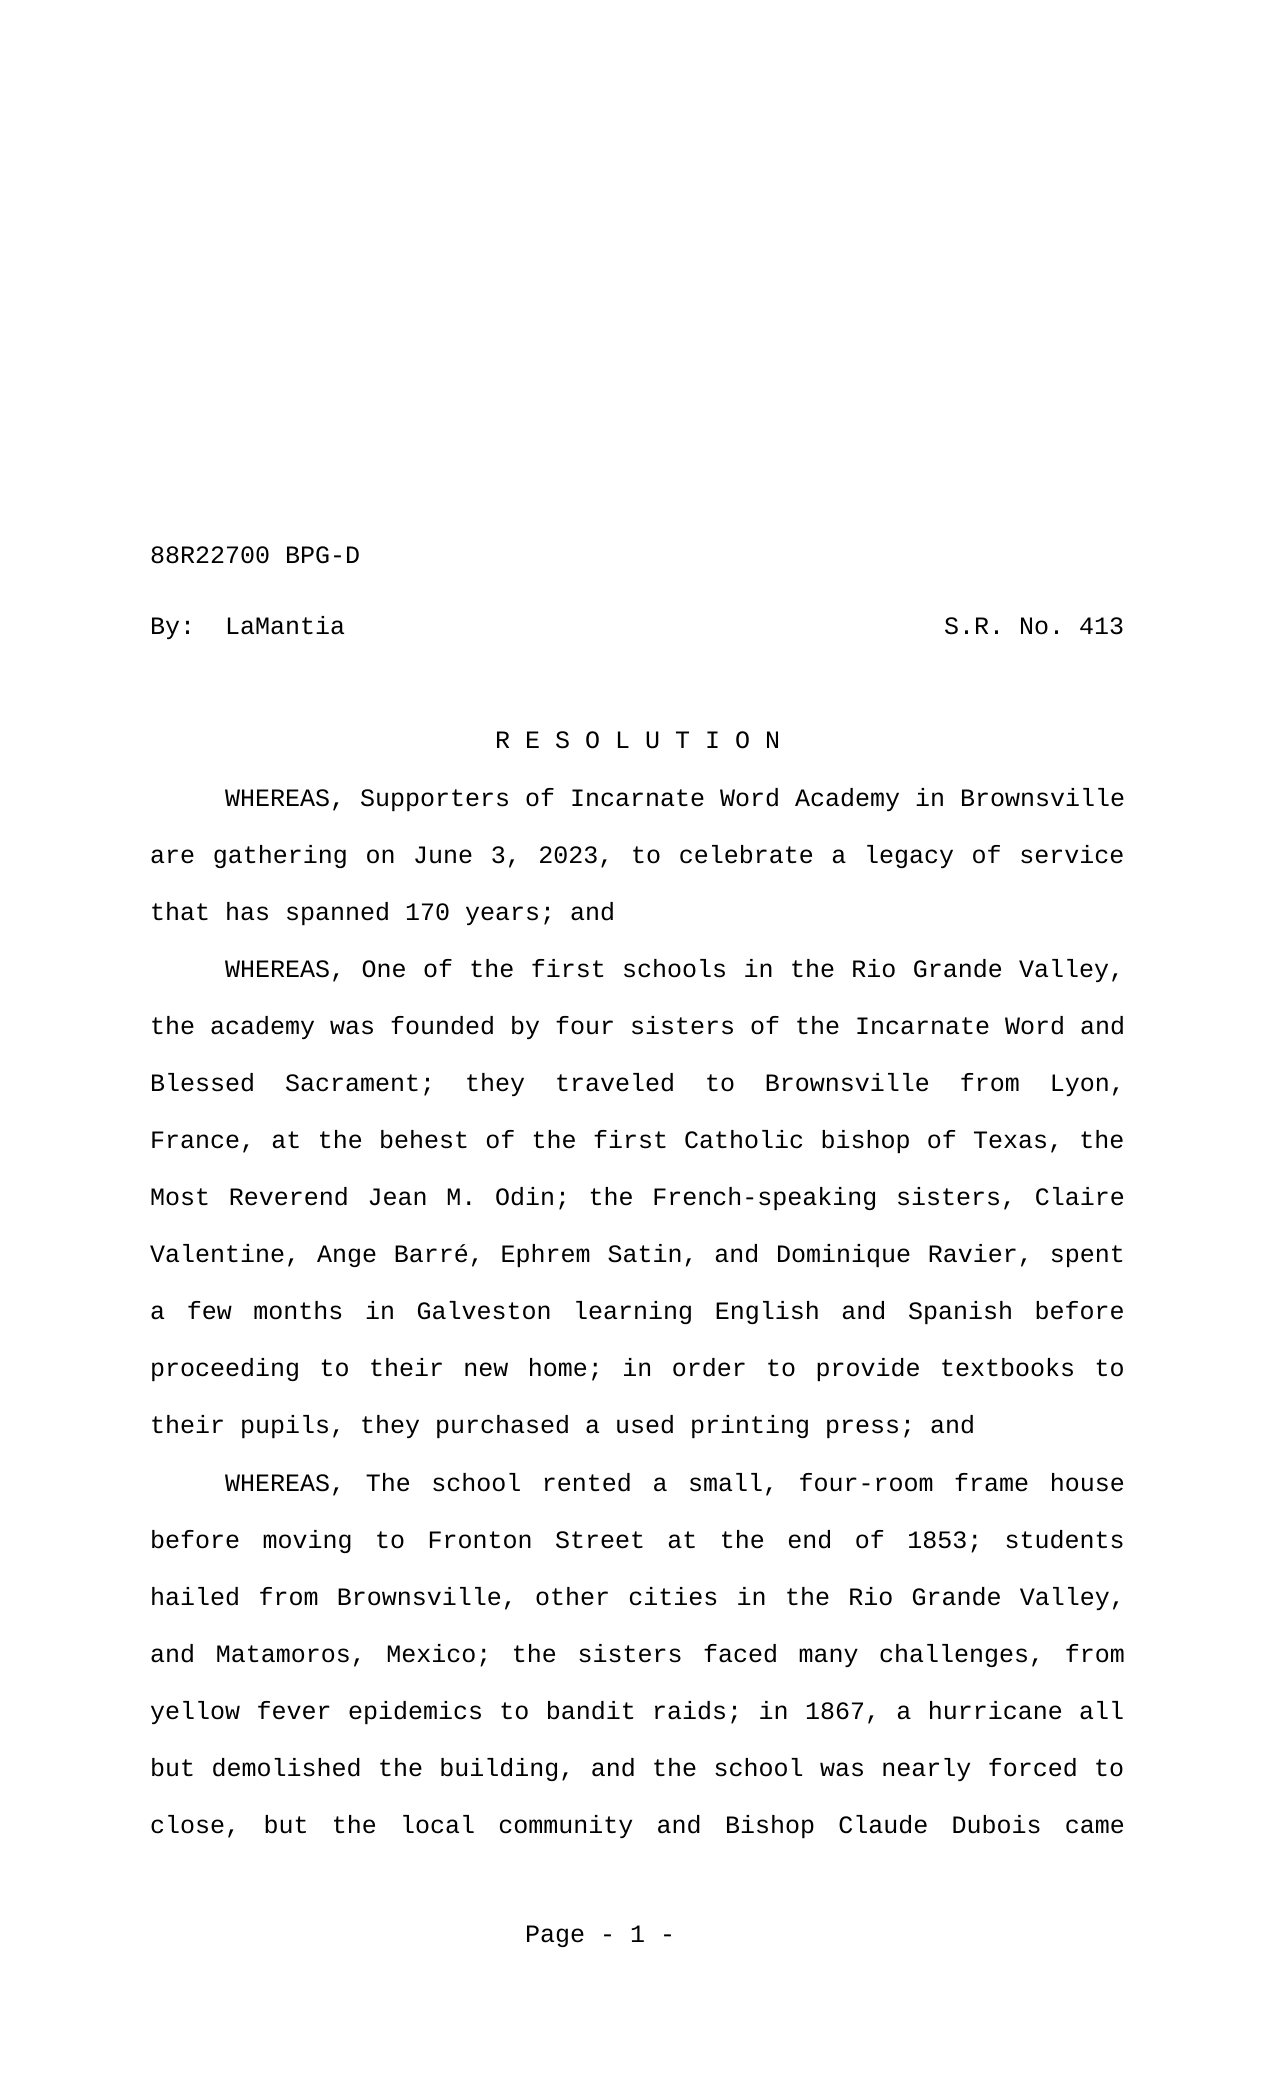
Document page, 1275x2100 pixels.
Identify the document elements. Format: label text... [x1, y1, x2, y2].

text WHEREAS, One of the first schools in the Rio Grande Valley, the academy was founded by four sisters of the Incarnate Word and Blessed Sacrament; they traveled to Brownsville from Lyon, France, at the behest of the first Catholic bishop of Texas, the Most Reverend Jean M. Odin; the French-speaking sisters, Claire Valentine, Ange Barré, Ephrem Satin, and Dominique Ravier, spent a few months in Galveston learning English and Spanish before proceeding to their new home; in order to provide textbooks to their pupils, they purchased a used printing press; and [150, 956, 1125, 1441]
text By: LaMantia S.R. No. 413 [150, 614, 1125, 642]
text WHEREAS, Supporters of Incarnate Word Academy in Brownsville are gathering on June 3, 2023, to celebrate a legacy of service that has spanned 170 years; and [150, 785, 1125, 928]
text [150, 1470, 1125, 1841]
text 88R22700 BPG-D [150, 542, 1125, 571]
text R E S O L U T I O N [150, 728, 1125, 756]
